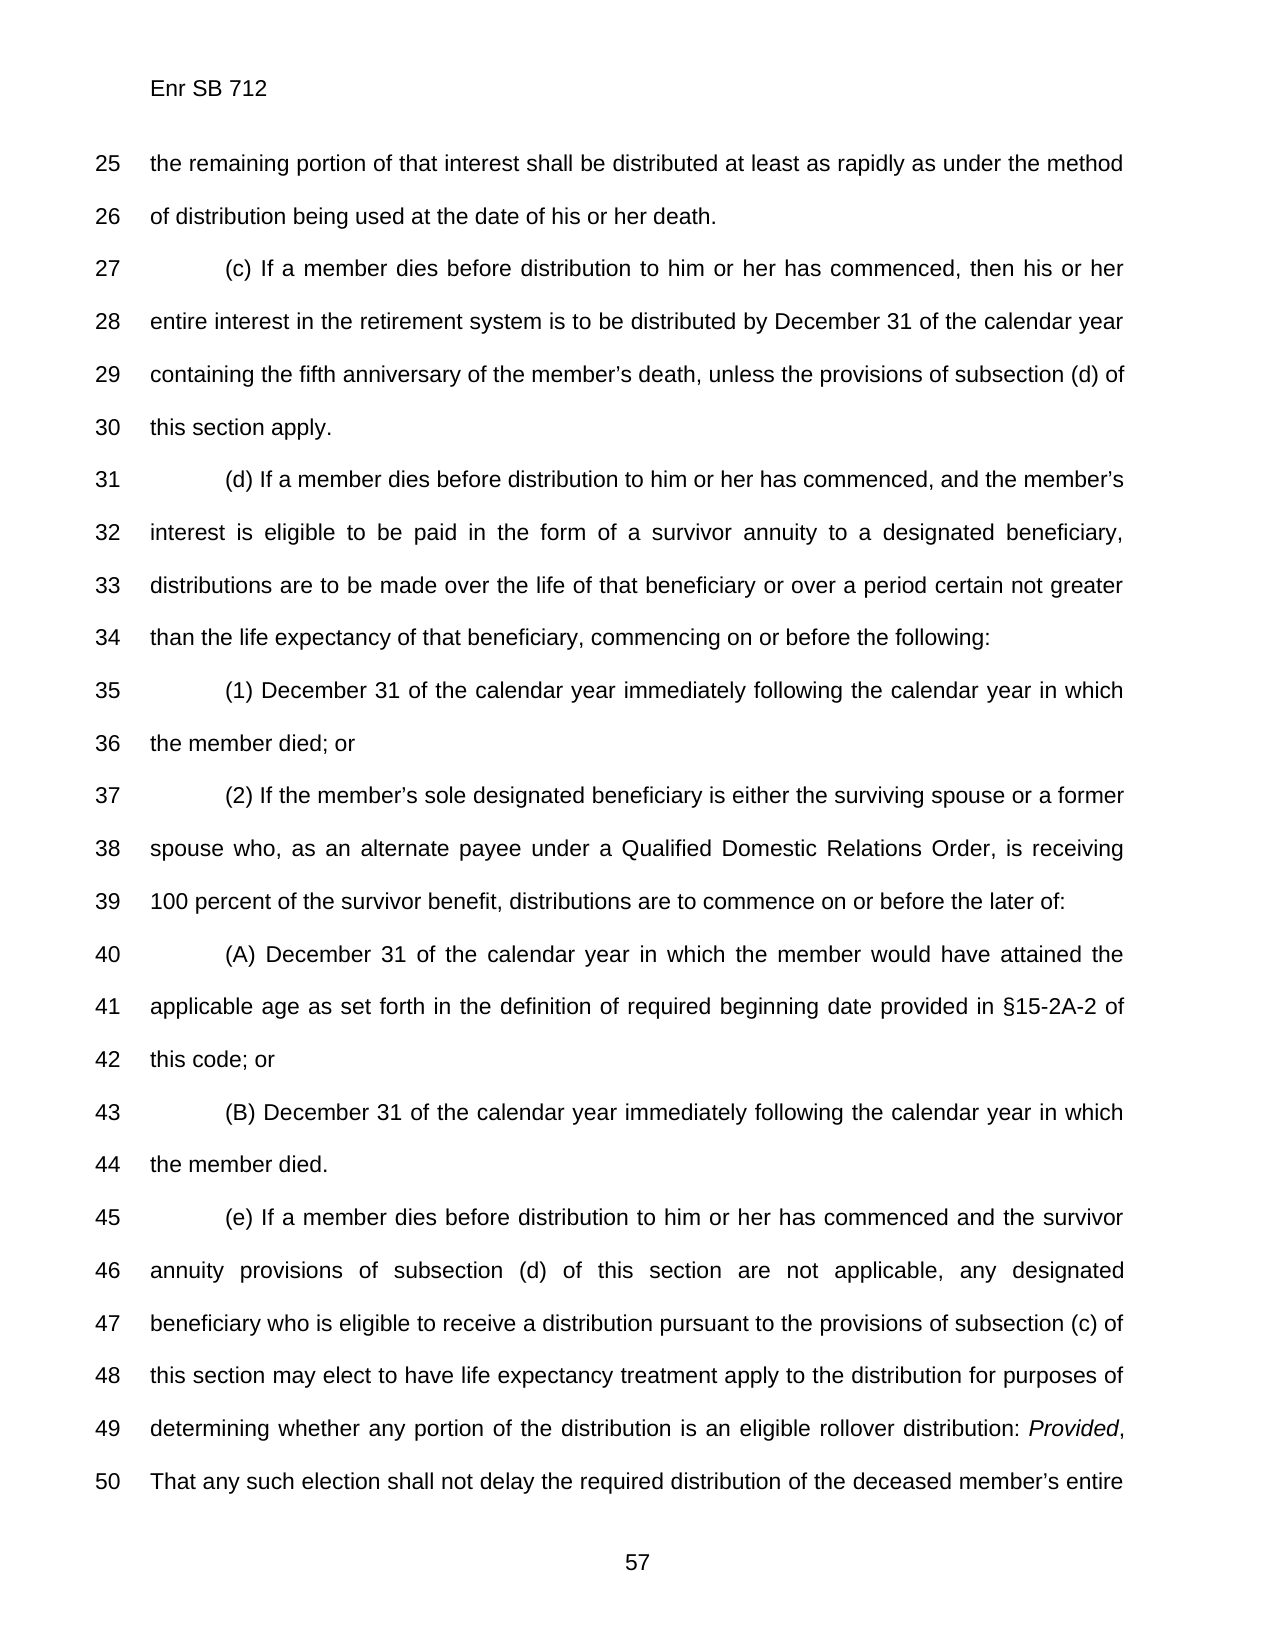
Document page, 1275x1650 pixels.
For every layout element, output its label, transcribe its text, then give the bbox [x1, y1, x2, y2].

text (2) If the member’s sole designated beneficiary is either the surviving spouse or a former spouse who, as an alternate payee under a Qualified Domestic Relations Order, is receiving 100 percent of the survivor benefit, distributions are to commence on or before the later of: [150, 782, 1125, 914]
text (A) December 31 of the calendar year in which the member would have attained the applicable age as set forth in the definition of required beginning date provided in §15-2A-2 of this code; or [150, 941, 1125, 1072]
text (B) December 31 of the calendar year immediately following the calendar year in which the member died. [150, 1099, 1125, 1178]
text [150, 150, 1125, 229]
text (c) If a member dies before distribution to him or her has commenced, then his or her entire interest in the retirement system is to be distributed by December 31 of the calendar year containing the fifth anniversary of the member’s death, unless the provisions of subsection (d) of this section apply. [150, 255, 1125, 440]
text (d) If a member dies before distribution to him or her has commenced, and the member’s interest is eligible to be paid in the form of a survivor annuity to a designated beneficiary, distributions are to be made over the life of that beneficiary or over a period certain not greater than the life expectancy of that beneficiary, commencing on or before the following: [150, 466, 1125, 651]
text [150, 1204, 1125, 1494]
text (1) December 31 of the calendar year immediately following the calendar year in which the member died; or [150, 677, 1125, 756]
